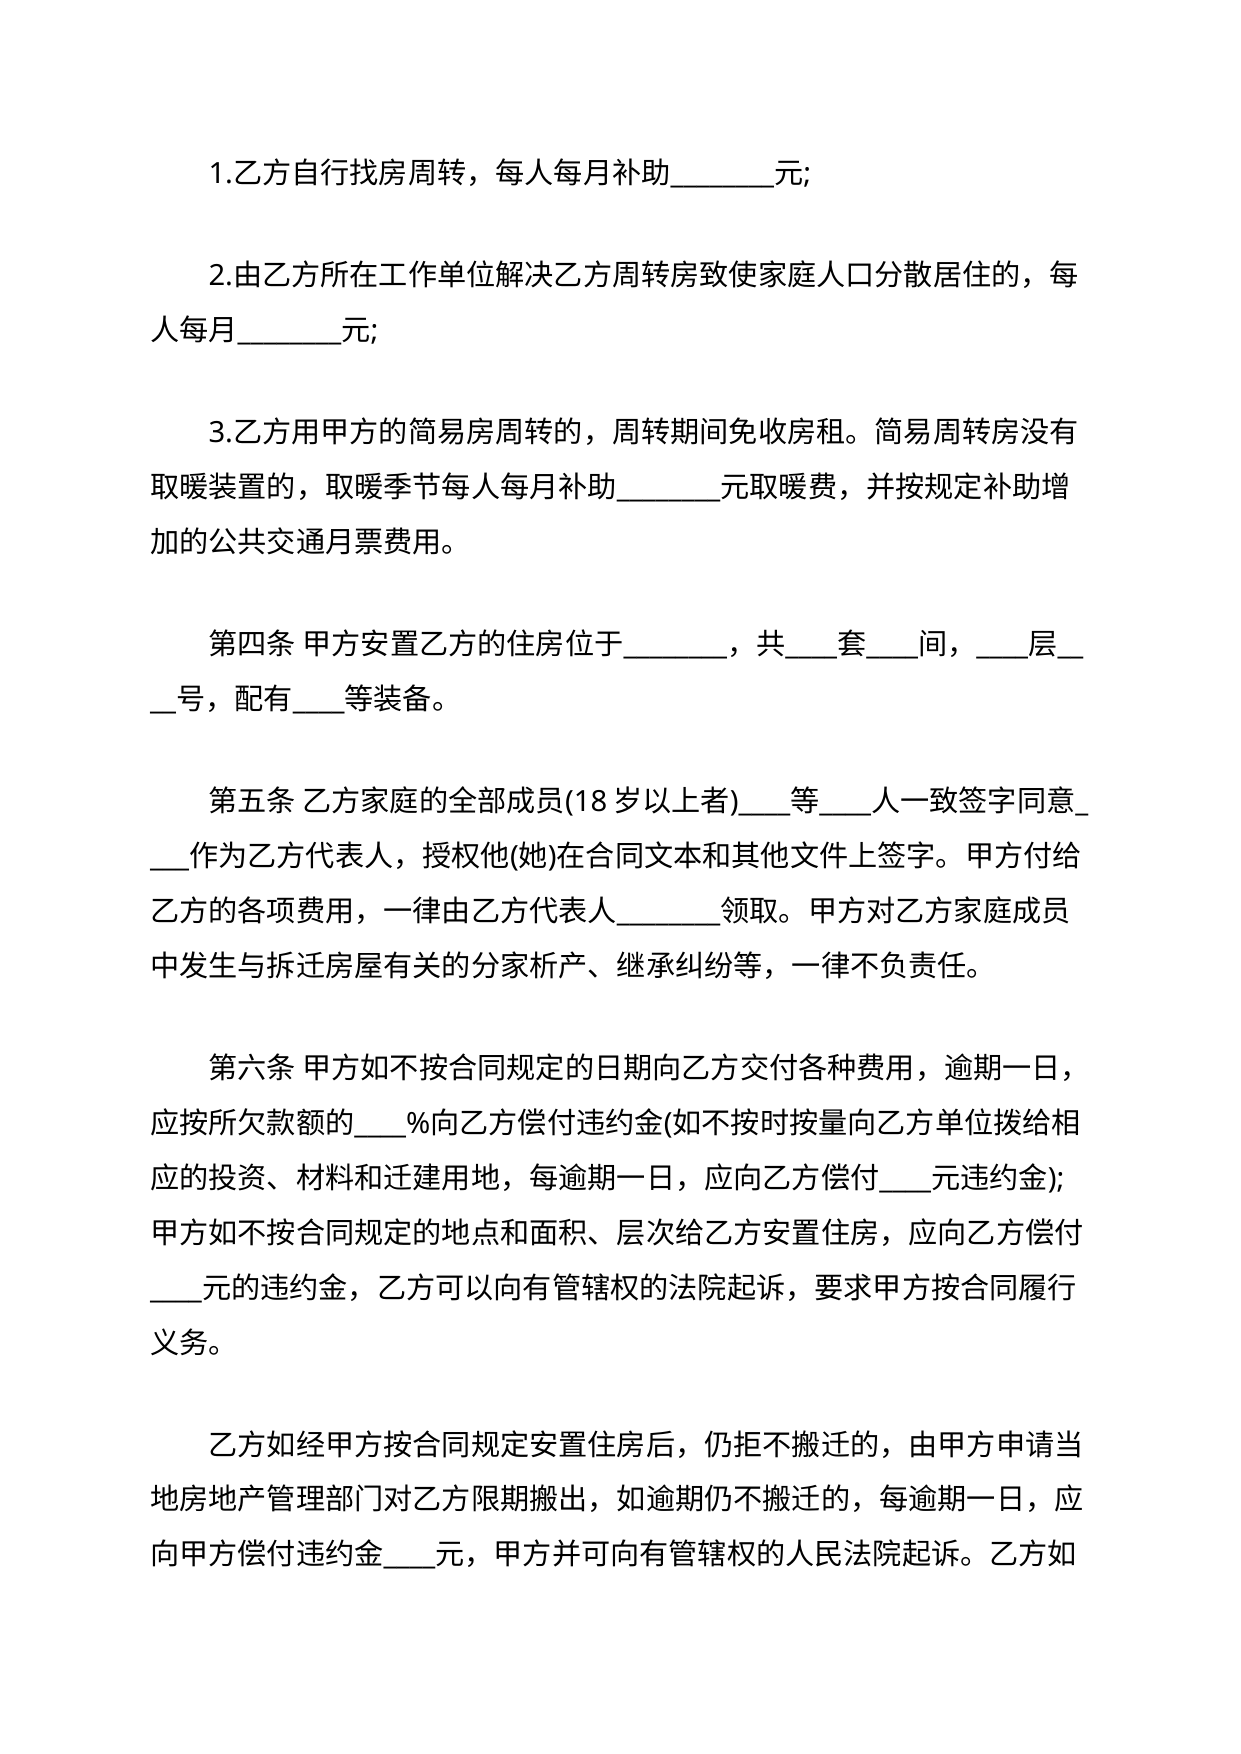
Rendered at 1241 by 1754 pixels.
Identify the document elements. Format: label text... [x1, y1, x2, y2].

text 第五条 乙方家庭的全部成员(18岁以上者)____等____人一致签字同意____作为乙方代表人，授权他(她)在合同文本和其他文件上签字。甲方付给乙方的各项费用，一律由乙方代表人________领取。甲方对乙方家庭成员中发生与拆迁房屋有关的分家析产、继承纠纷等，一律不负责任。 [150, 778, 1090, 985]
text 1.乙方自行找房周转，每人每月补助________元; [150, 150, 1090, 192]
text 第四条 甲方安置乙方的住房位于________，共____套____间，____层____号，配有____等装备。 [150, 621, 1090, 718]
text 2.由乙方所在工作单位解决乙方周转房致使家庭人口分散居住的，每人每月________元; [150, 252, 1090, 349]
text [150, 1421, 1090, 1573]
text 第六条 甲方如不按合同规定的日期向乙方交付各种费用，逾期一日，应按所欠款额的____%向乙方偿付违约金(如不按时按量向乙方单位拨给相应的投资、材料和迁建用地，每逾期一日，应向乙方偿付____元违约金);甲方如不按合同规定的地点和面积、层次给乙方安置住房，应向乙方偿付____元的违约金，乙方可以向有管辖权的法院起诉，要求甲方按合同履行义务。 [150, 1044, 1090, 1362]
text 3.乙方用甲方的简易房周转的，周转期间免收房租。简易周转房没有取暖装置的，取暖季节每人每月补助________元取暖费，并按规定补助增加的公共交通月票费用。 [150, 409, 1090, 561]
